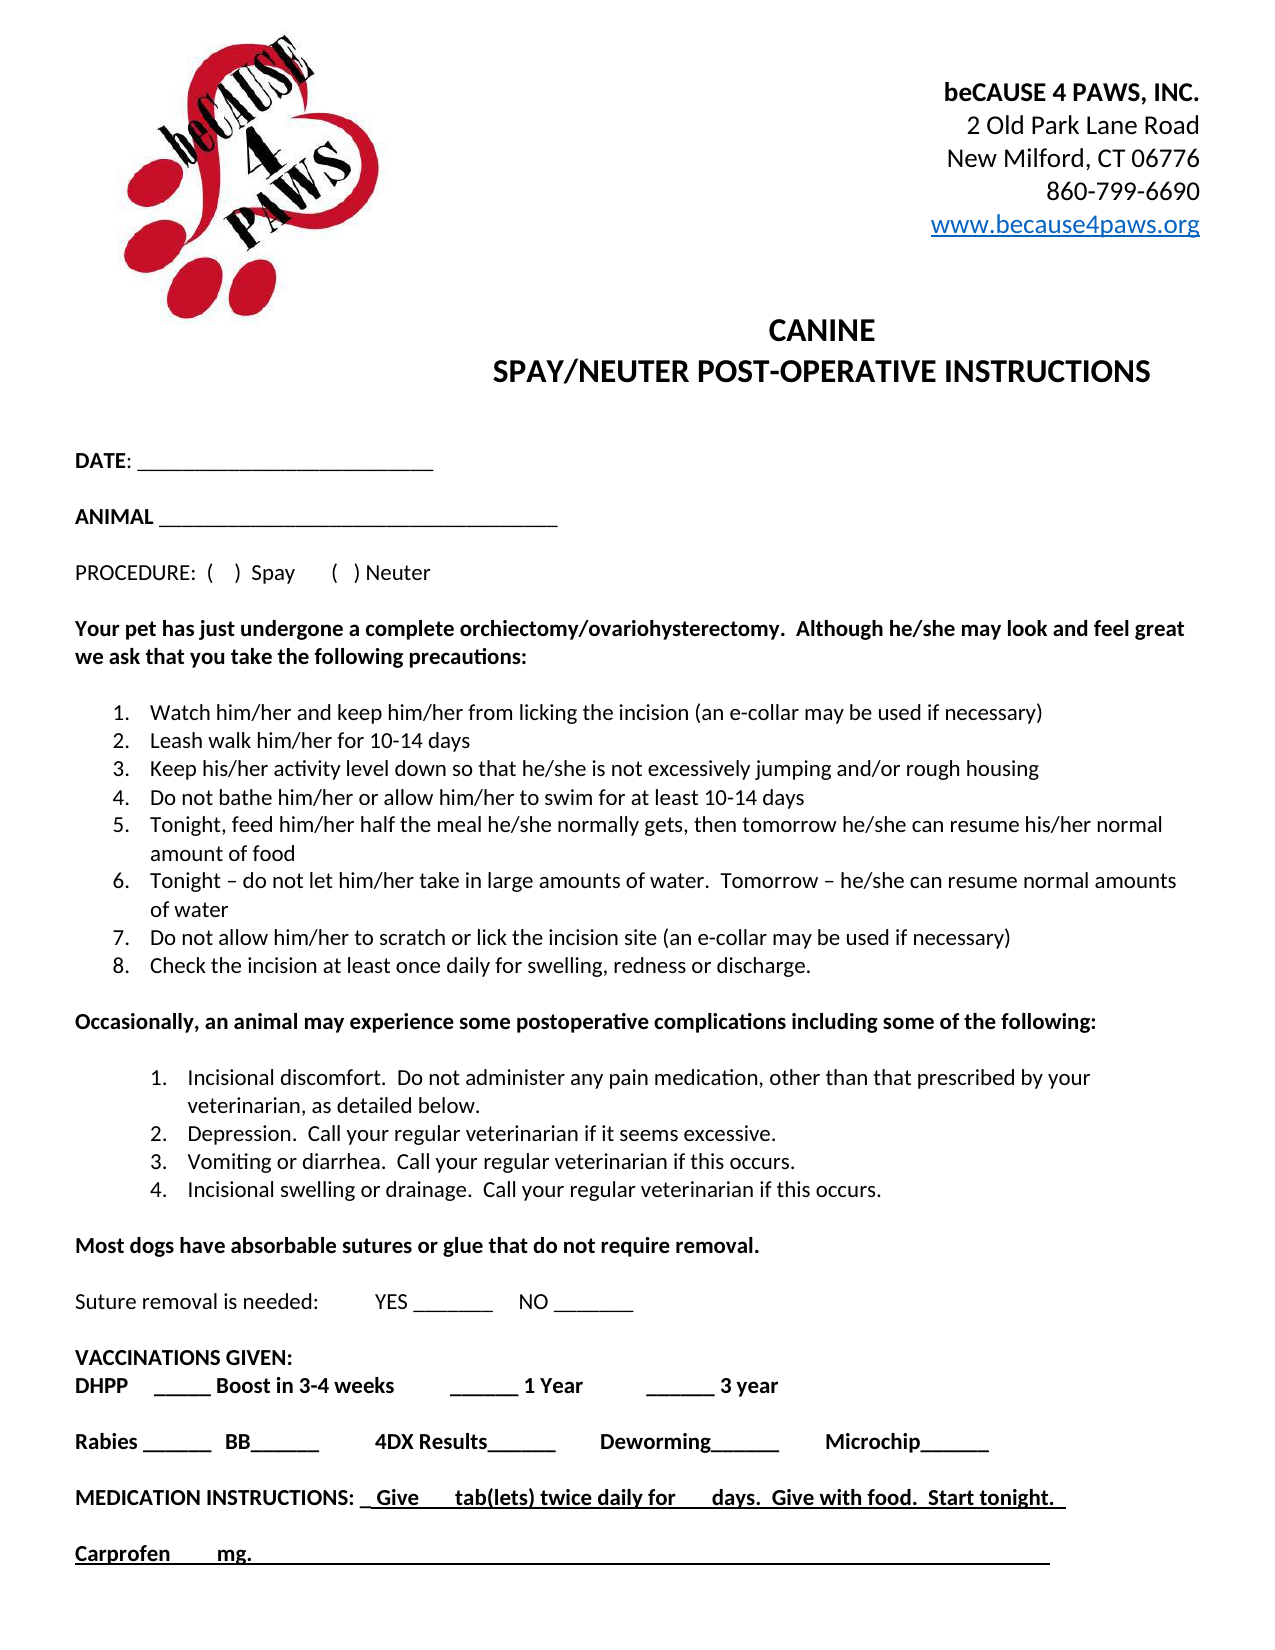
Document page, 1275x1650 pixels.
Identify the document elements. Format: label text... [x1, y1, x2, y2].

text Most dogs have absorbable sutures or glue that do not require removal. [75, 1231, 1200, 1259]
list Depression. Call your regular veterinarian if it seems excessive. [150, 1119, 1200, 1147]
text MEDICATION INSTRUCTIONS: _ Give tab(lets) twice daily for days. Give with food. Start tonight. [75, 1483, 1200, 1511]
list Leash walk him/her for 10-14 days [112, 727, 1200, 754]
text Suture removal is needed: YES _______ NO _______ [75, 1287, 1200, 1315]
text Your pet has just undergone a complete orchiectomy/ovariohysterectomy. Although he/she may look and feel great we ask that you take the following precautions: [75, 614, 1200, 671]
text 2 Old Park Lane Road [426, 108, 1200, 141]
text DHPP _____ Boost in 3-4 weeks ______ 1 Year ______ 3 year [75, 1371, 1200, 1399]
text www.because4paws.org [426, 207, 1200, 240]
text Carprofen mg. [75, 1539, 1200, 1567]
text CANINE [426, 309, 1200, 349]
text SPAY/NEUTER POST-OPERATIVE INSTRUCTIONS [75, 349, 1200, 390]
text beCAUSE 4 PAWS, INC. [426, 75, 1200, 108]
picture [75, 0, 426, 351]
list Vomiting or diarrhea. Call your regular veterinarian if this occurs. [150, 1147, 1200, 1175]
text DATE: __________________________ [75, 446, 1200, 474]
text New Milford, CT 06776 [426, 141, 1200, 174]
text VACCINATIONS GIVEN: [75, 1343, 1200, 1371]
list Watch him/her and keep him/her from licking the incision (an e-collar may be used if necessary) [112, 698, 1200, 727]
list Do not allow him/her to scratch or lick the incision site (an e-collar may be used if necessary) [112, 923, 1200, 951]
list Check the incision at least once daily for swelling, redness or discharge. [112, 951, 1200, 979]
list Tonight, feed him/her half the meal he/she normally gets, then tomorrow he/she can resume his/her normal amount of food [112, 811, 1200, 867]
text 860-799-6690 [426, 174, 1200, 207]
text Occasionally, an animal may experience some postoperative complications including some of the following: [75, 1007, 1200, 1035]
list Do not bathe him/her or allow him/her to swim for at least 10-14 days [112, 783, 1200, 811]
list Tonight – do not let him/her take in large amounts of water. Tomorrow – he/she can resume normal amounts of water [112, 867, 1200, 923]
list Incisional swelling or drainage. Call your regular veterinarian if this occurs. [150, 1175, 1200, 1203]
text Rabies ______ BB______ 4DX Results______ Deworming______ Microchip______ [75, 1427, 1200, 1455]
list Incisional discomfort. Do not administer any pain medication, other than that prescribed by your veterinarian, as detailed below. [150, 1063, 1200, 1119]
text ANIMAL ___________________________________ [75, 502, 1200, 530]
list Keep his/her activity level down so that he/she is not excessively jumping and/or rough housing [112, 754, 1200, 783]
text PROCEDURE: ( ) Spay ( ) Neuter [75, 558, 1200, 586]
